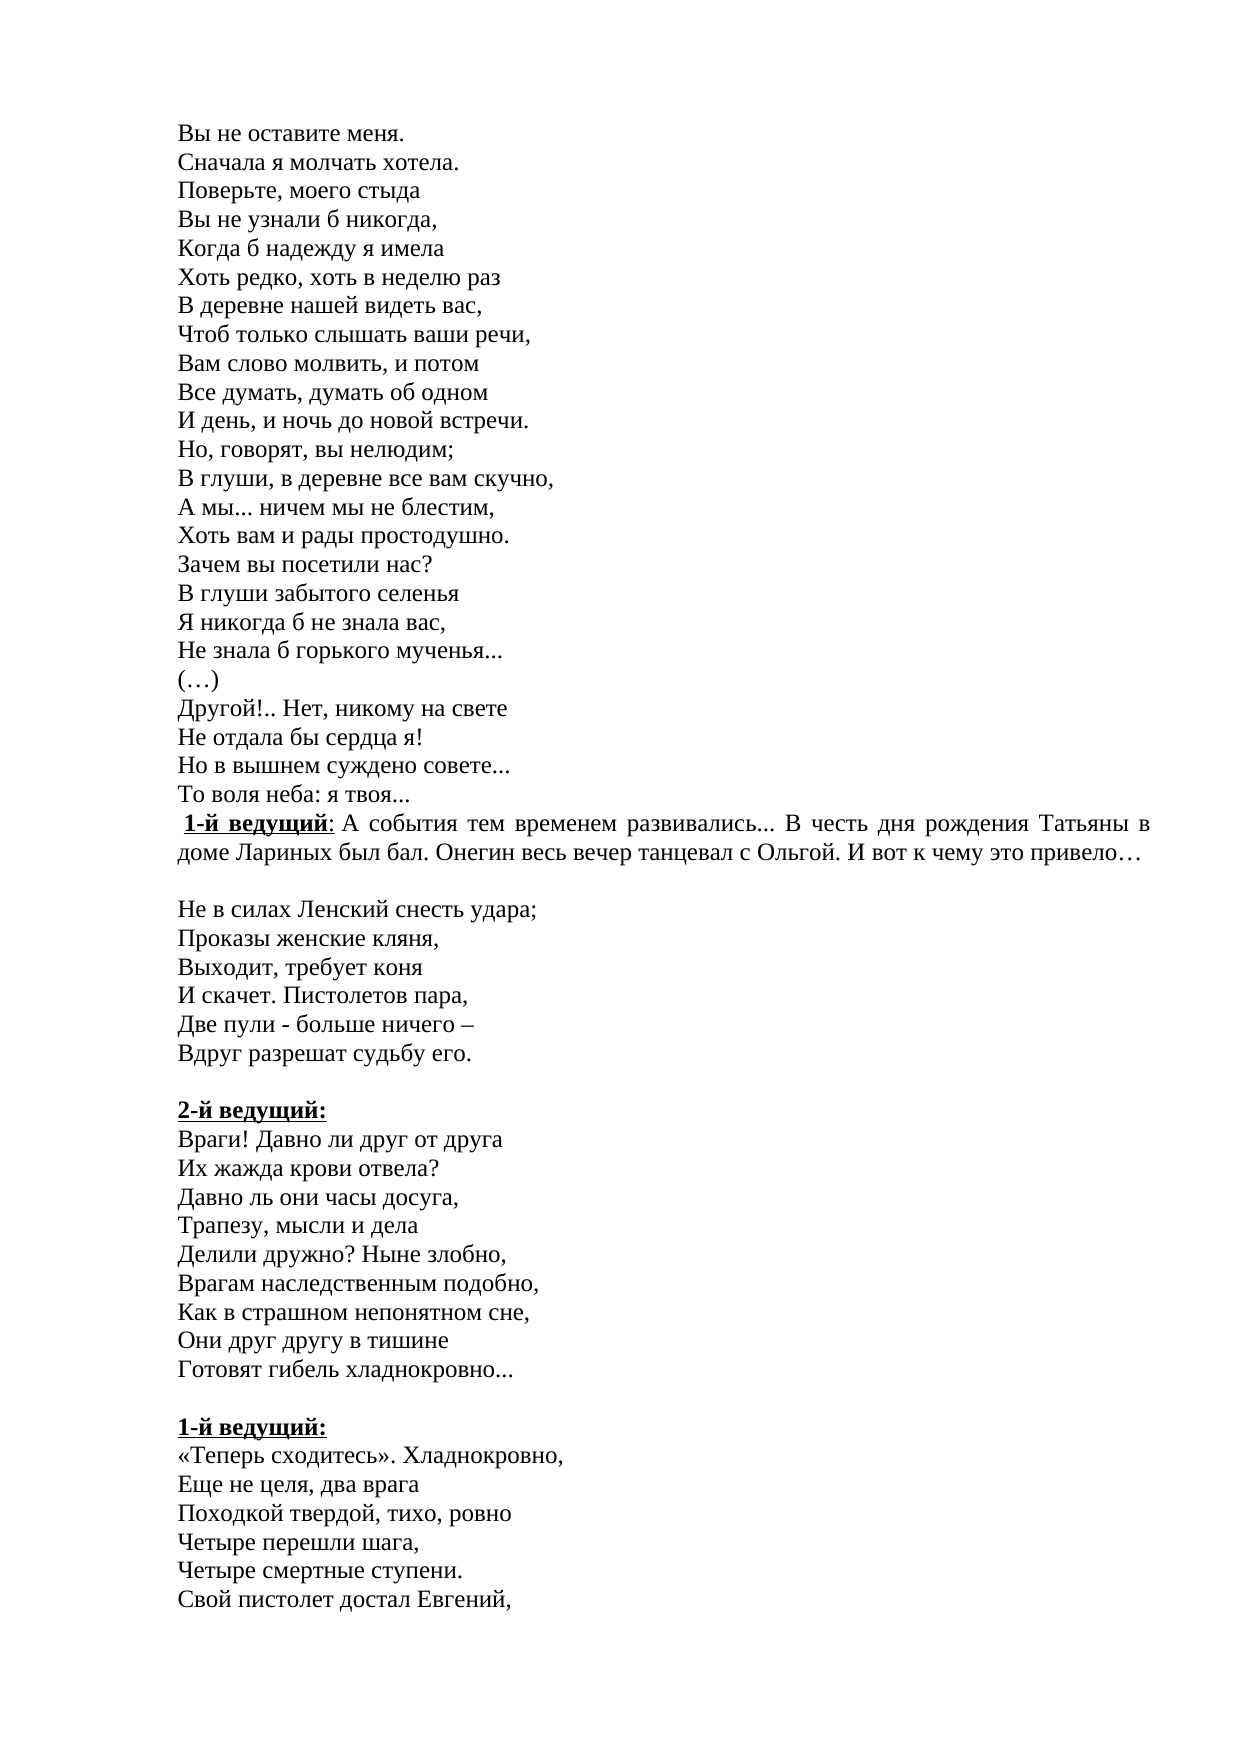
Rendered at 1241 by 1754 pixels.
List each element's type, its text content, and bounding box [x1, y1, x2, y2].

text Я никогда б не знала вас, [177, 607, 1152, 636]
text Свой пистолет достал Евгений, [177, 1584, 1152, 1613]
text Как в страшном непонятном сне, [177, 1297, 1152, 1326]
text Поверьте, моего стыда [177, 176, 1152, 204]
text «Теперь сходитесь». Хладнокровно, [177, 1441, 1152, 1469]
text Выходит, требует коня [177, 952, 1152, 981]
text Не знала б горького мученья... [177, 636, 1152, 664]
text Вы не узнали б никогда, [177, 204, 1152, 233]
text И день, и ночь до новой встречи. [177, 406, 1152, 434]
text А мы... ничем мы не блестим, [177, 492, 1152, 521]
text Проказы женские кляня, [177, 923, 1152, 952]
text Они друг другу в тишине [177, 1326, 1152, 1354]
text 2-й ведущий: [177, 1096, 1152, 1124]
text (…) [177, 664, 1152, 693]
text Все думать, думать об одном [177, 377, 1152, 406]
text В глуши забытого селенья [177, 578, 1152, 607]
text Но в вышнем суждено совете... [177, 751, 1152, 779]
text Четыре смертные ступени. [177, 1556, 1152, 1584]
text Не в силах Ленский снесть удара; [177, 894, 1152, 923]
text И скачет. Пистолетов пара, [177, 981, 1152, 1009]
text Еще не целя, два врага [177, 1469, 1152, 1498]
text Четыре перешли шага, [177, 1527, 1152, 1556]
text Врагам наследственным подобно, [177, 1268, 1152, 1297]
text Чтоб только слышать ваши речи, [177, 319, 1152, 348]
text Зачем вы посетили нас? [177, 549, 1152, 578]
text В деревне нашей видеть вас, [177, 291, 1152, 319]
text Их жажда крови отвела? [177, 1153, 1152, 1182]
text Когда б надежду я имела [177, 233, 1152, 262]
text Сначала я молчать хотела. [177, 147, 1152, 176]
text Враги! Давно ли друг от друга [177, 1124, 1152, 1153]
text То воля неба: я твоя... [177, 779, 1152, 808]
text Походкой твердой, тихо, ровно [177, 1498, 1152, 1527]
text Хоть редко, хоть в неделю раз [177, 262, 1152, 291]
text Готовят гибель хладнокровно... [177, 1354, 1152, 1383]
text Вам слово молвить, и потом [177, 348, 1152, 377]
text Давно ль они часы досуга, [177, 1182, 1152, 1211]
text 1-й ведущий: [177, 1412, 1152, 1441]
text Трапезу, мысли и дела [177, 1211, 1152, 1239]
text Не отдала бы сердца я! [177, 722, 1152, 751]
text Другой!.. Нет, никому на свете [177, 693, 1152, 722]
text 1-й ведущий: А события тем временем развивались... В честь дня рождения Татьяны в доме Лариных был бал. Онегин весь вечер танцевал с Ольгой. И вот к чему это привело… [177, 808, 1152, 866]
text Вы не оставите меня. [177, 118, 1152, 147]
text Вдруг разрешат судьбу его. [177, 1038, 1152, 1067]
text В глуши, в деревне все вам скучно, [177, 463, 1152, 492]
text Хоть вам и рады простодушно. [177, 521, 1152, 549]
text Две пули - больше ничего – [177, 1009, 1152, 1038]
text Делили дружно? Ныне злобно, [177, 1239, 1152, 1268]
text Но, говорят, вы нелюдим; [177, 434, 1152, 463]
